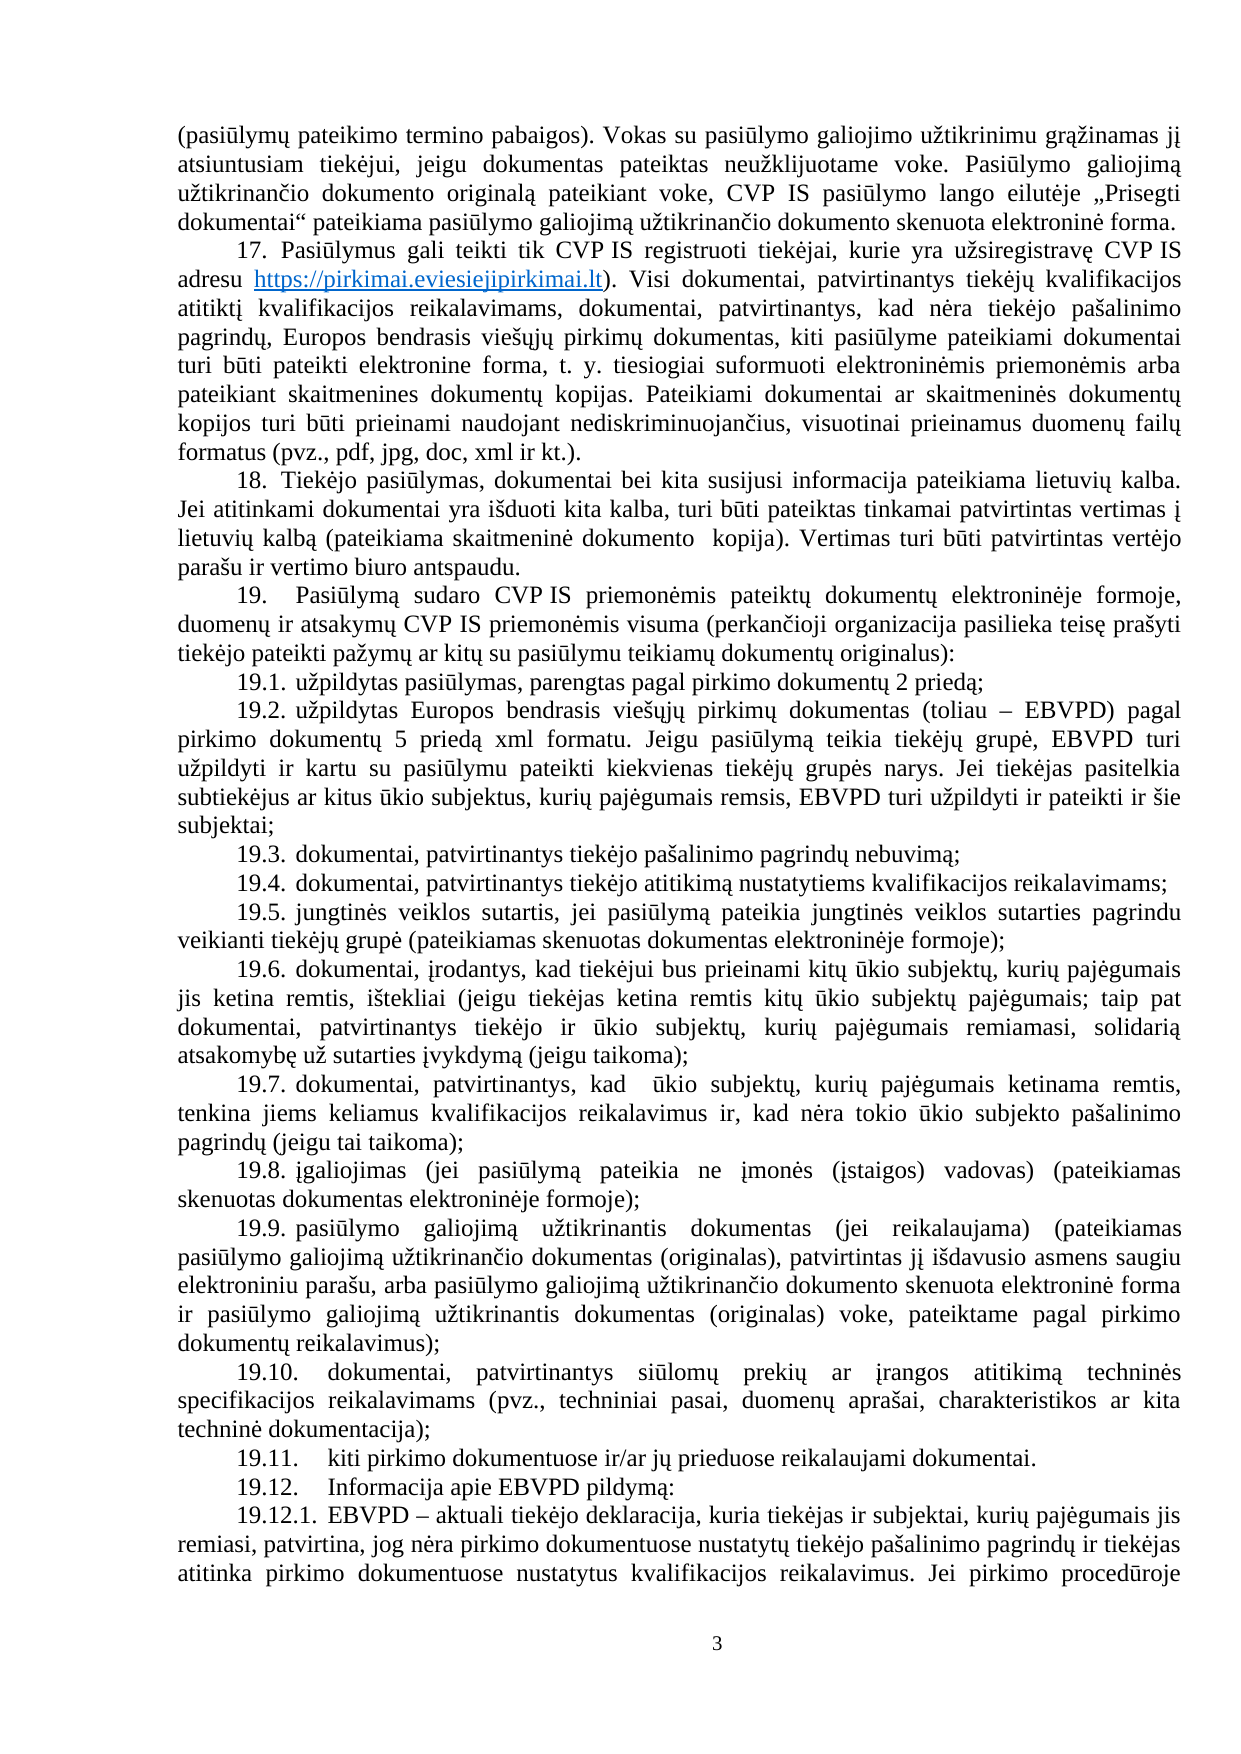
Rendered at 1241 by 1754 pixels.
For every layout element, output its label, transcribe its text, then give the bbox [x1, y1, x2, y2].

list dokumentai, patvirtinantys siūlomų prekių ar įrangos atitikimą techninės specifikacijos reikalavimams (pvz., techniniai pasai, duomenų aprašai, charakteristikos ar kita techninė dokumentacija); [177, 1357, 1182, 1443]
list dokumentai, patvirtinantys, kad ūkio subjektų, kurių pajėgumais ketinama remtis, tenkina jiems keliamus kvalifikacijos reikalavimus ir, kad nėra tokio ūkio subjekto pašalinimo pagrindų (jeigu tai taikoma); [177, 1069, 1182, 1156]
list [177, 121, 1182, 236]
list jungtinės veiklos sutartis, jei pasiūlymą pateikia jungtinės veiklos sutarties pagrindu veikianti tiekėjų grupė (pateikiamas skenuotas dokumentas elektroninėje formoje); [177, 897, 1182, 954]
list įgaliojimas (jei pasiūlymą pateikia ne įmonės (įstaigos) vadovas) (pateikiamas skenuotas dokumentas elektroninėje formoje); [177, 1156, 1182, 1213]
list Informacija apie EBVPD pildymą: [177, 1472, 1182, 1501]
list dokumentai, patvirtinantys tiekėjo atitikimą nustatytiems kvalifikacijos reikalavimams; [177, 868, 1182, 897]
list dokumentai, įrodantys, kad tiekėjui bus prieinami kitų ūkio subjektų, kurių pajėgumais jis ketina remtis, ištekliai (jeigu tiekėjas ketina remtis kitų ūkio subjektų pajėgumais; taip pat dokumentai, patvirtinantys tiekėjo ir ūkio subjektų, kurių pajėgumais remiamasi, solidarią atsakomybę už sutarties įvykdymą (jeigu taikoma); [177, 954, 1182, 1069]
list užpildytas Europos bendrasis viešųjų pirkimų dokumentas (toliau – EBVPD) pagal pirkimo dokumentų 5 priedą xml formatu. Jeigu pasiūlymą teikia tiekėjų grupė, EBVPD turi užpildyti ir kartu su pasiūlymu pateikti kiekvienas tiekėjų grupės narys. Jei tiekėjas pasitelkia subtiekėjus ar kitus ūkio subjektus, kurių pajėgumais remsis, EBVPD turi užpildyti ir pateikti ir šie subjektai; [177, 696, 1182, 839]
list Pasiūlymą sudaro CVP IS priemonėmis pateiktų dokumentų elektroninėje formoje, duomenų ir atsakymų CVP IS priemonėmis visuma (perkančioji organizacija pasilieka teisę prašyti tiekėjo pateikti pažymų ar kitų su pasiūlymu teikiamų dokumentų originalus): [177, 581, 1182, 667]
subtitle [177, 1501, 1182, 1587]
list užpildytas pasiūlymas, parengtas pagal pirkimo dokumentų 2 priedą; [236, 667, 1182, 696]
list dokumentai, patvirtinantys tiekėjo pašalinimo pagrindų nebuvimą; [177, 839, 1182, 868]
list Pasiūlymus gali teikti tik CVP IS registruoti tiekėjai, kurie yra užsiregistravę CVP IS adresu https://pirkimai.eviesiejipirkimai.lt). Visi dokumentai, patvirtinantys tiekėjų kvalifikacijos atitiktį kvalifikacijos reikalavimams, dokumentai, patvirtinantys, kad nėra tiekėjo pašalinimo pagrindų, Europos bendrasis viešųjų pirkimų dokumentas, kiti pasiūlyme pateikiami dokumentai turi būti pateikti elektronine forma, t. y. tiesiogiai suformuoti elektroninėmis priemonėmis arba pateikiant skaitmenines dokumentų kopijas. Pateikiami dokumentai ar skaitmeninės dokumentų kopijos turi būti prieinami naudojant nediskriminuojančius, visuotinai prieinamus duomenų failų formatus (pvz., pdf, jpg, doc, xml ir kt.). [177, 236, 1182, 466]
list Tiekėjo pasiūlymas, dokumentai bei kita susijusi informacija pateikiama lietuvių kalba. Jei atitinkami dokumentai yra išduoti kita kalba, turi būti pateiktas tinkamai patvirtintas vertimas į lietuvių kalbą (pateikiama skaitmeninė dokumento kopija). Vertimas turi būti patvirtintas vertėjo parašu ir vertimo biuro antspaudu. [177, 466, 1182, 581]
list pasiūlymo galiojimą užtikrinantis dokumentas (jei reikalaujama) (pateikiamas pasiūlymo galiojimą užtikrinančio dokumentas (originalas), patvirtintas jį išdavusio asmens saugiu elektroniniu parašu, arba pasiūlymo galiojimą užtikrinančio dokumento skenuota elektroninė forma ir pasiūlymo galiojimą užtikrinantis dokumentas (originalas) voke, pateiktame pagal pirkimo dokumentų reikalavimus); [177, 1213, 1182, 1357]
list kiti pirkimo dokumentuose ir/ar jų prieduose reikalaujami dokumentai. [177, 1443, 1182, 1472]
